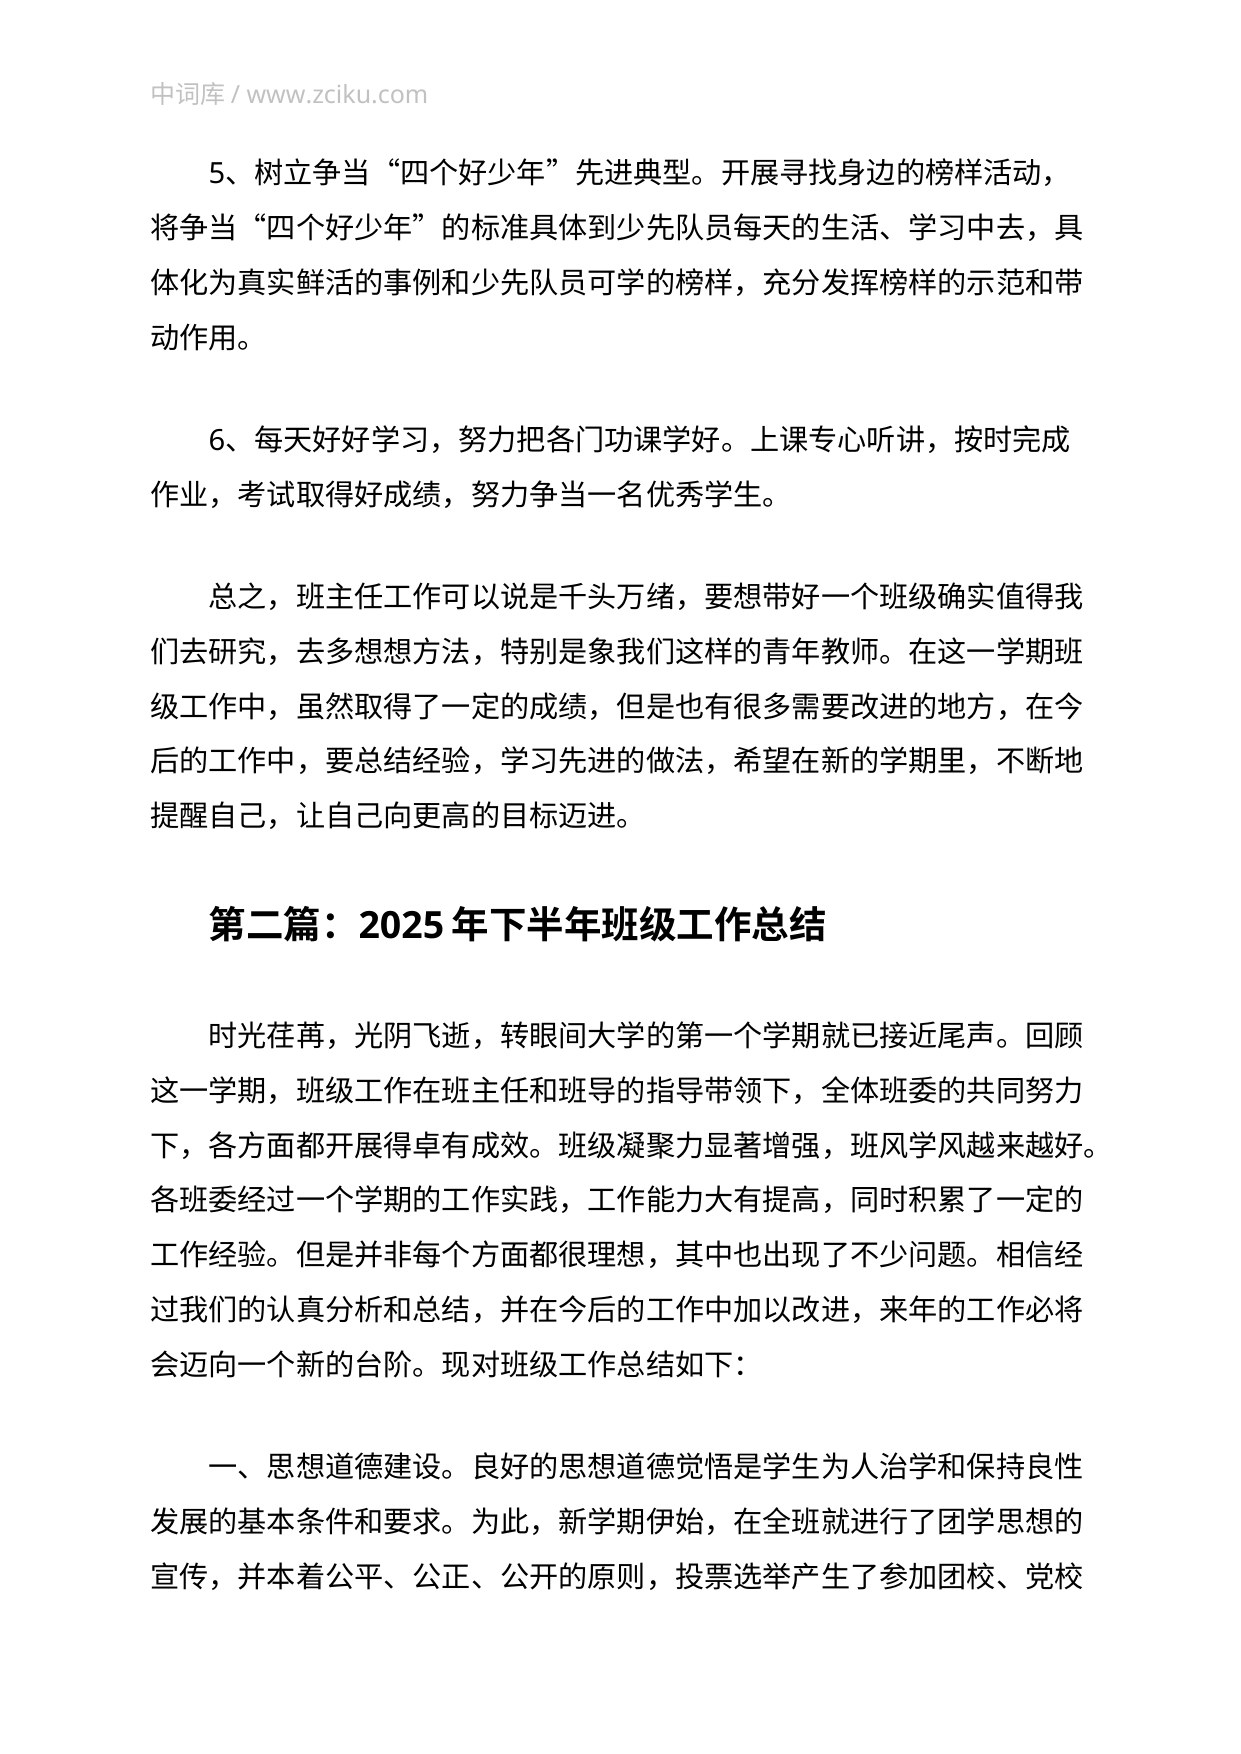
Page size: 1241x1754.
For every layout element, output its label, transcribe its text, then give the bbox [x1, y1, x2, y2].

text 第二篇：2025年下半年班级工作总结 [150, 895, 1090, 949]
text 6、每天好好学习，努力把各门功课学好。上课专心听讲，按时完成作业，考试取得好成绩，努力争当一名优秀学生。 [150, 417, 1090, 514]
text 5、树立争当“四个好少年”先进典型。开展寻找身边的榜样活动，将争当“四个好少年”的标准具体到少先队员每天的生活、学习中去，具体化为真实鲜活的事例和少先队员可学的榜样，充分发挥榜样的示范和带动作用。 [150, 150, 1090, 357]
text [150, 1443, 1090, 1596]
text 时光荏苒，光阴飞逝，转眼间大学的第一个学期就已接近尾声。回顾这一学期，班级工作在班主任和班导的指导带领下，全体班委的共同努力下，各方面都开展得卓有成效。班级凝聚力显著增强，班风学风越来越好。各班委经过一个学期的工作实践，工作能力大有提高，同时积累了一定的工作经验。但是并非每个方面都很理想，其中也出现了不少问题。相信经过我们的认真分析和总结，并在今后的工作中加以改进，来年的工作必将会迈向一个新的台阶。现对班级工作总结如下： [150, 1012, 1090, 1384]
text 总之，班主任工作可以说是千头万绪，要想带好一个班级确实值得我们去研究，去多想想方法，特别是象我们这样的青年教师。在这一学期班级工作中，虽然取得了一定的成绩，但是也有很多需要改进的地方，在今后的工作中，要总结经验，学习先进的做法，希望在新的学期里，不断地提醒自己，让自己向更高的目标迈进。 [150, 573, 1090, 835]
